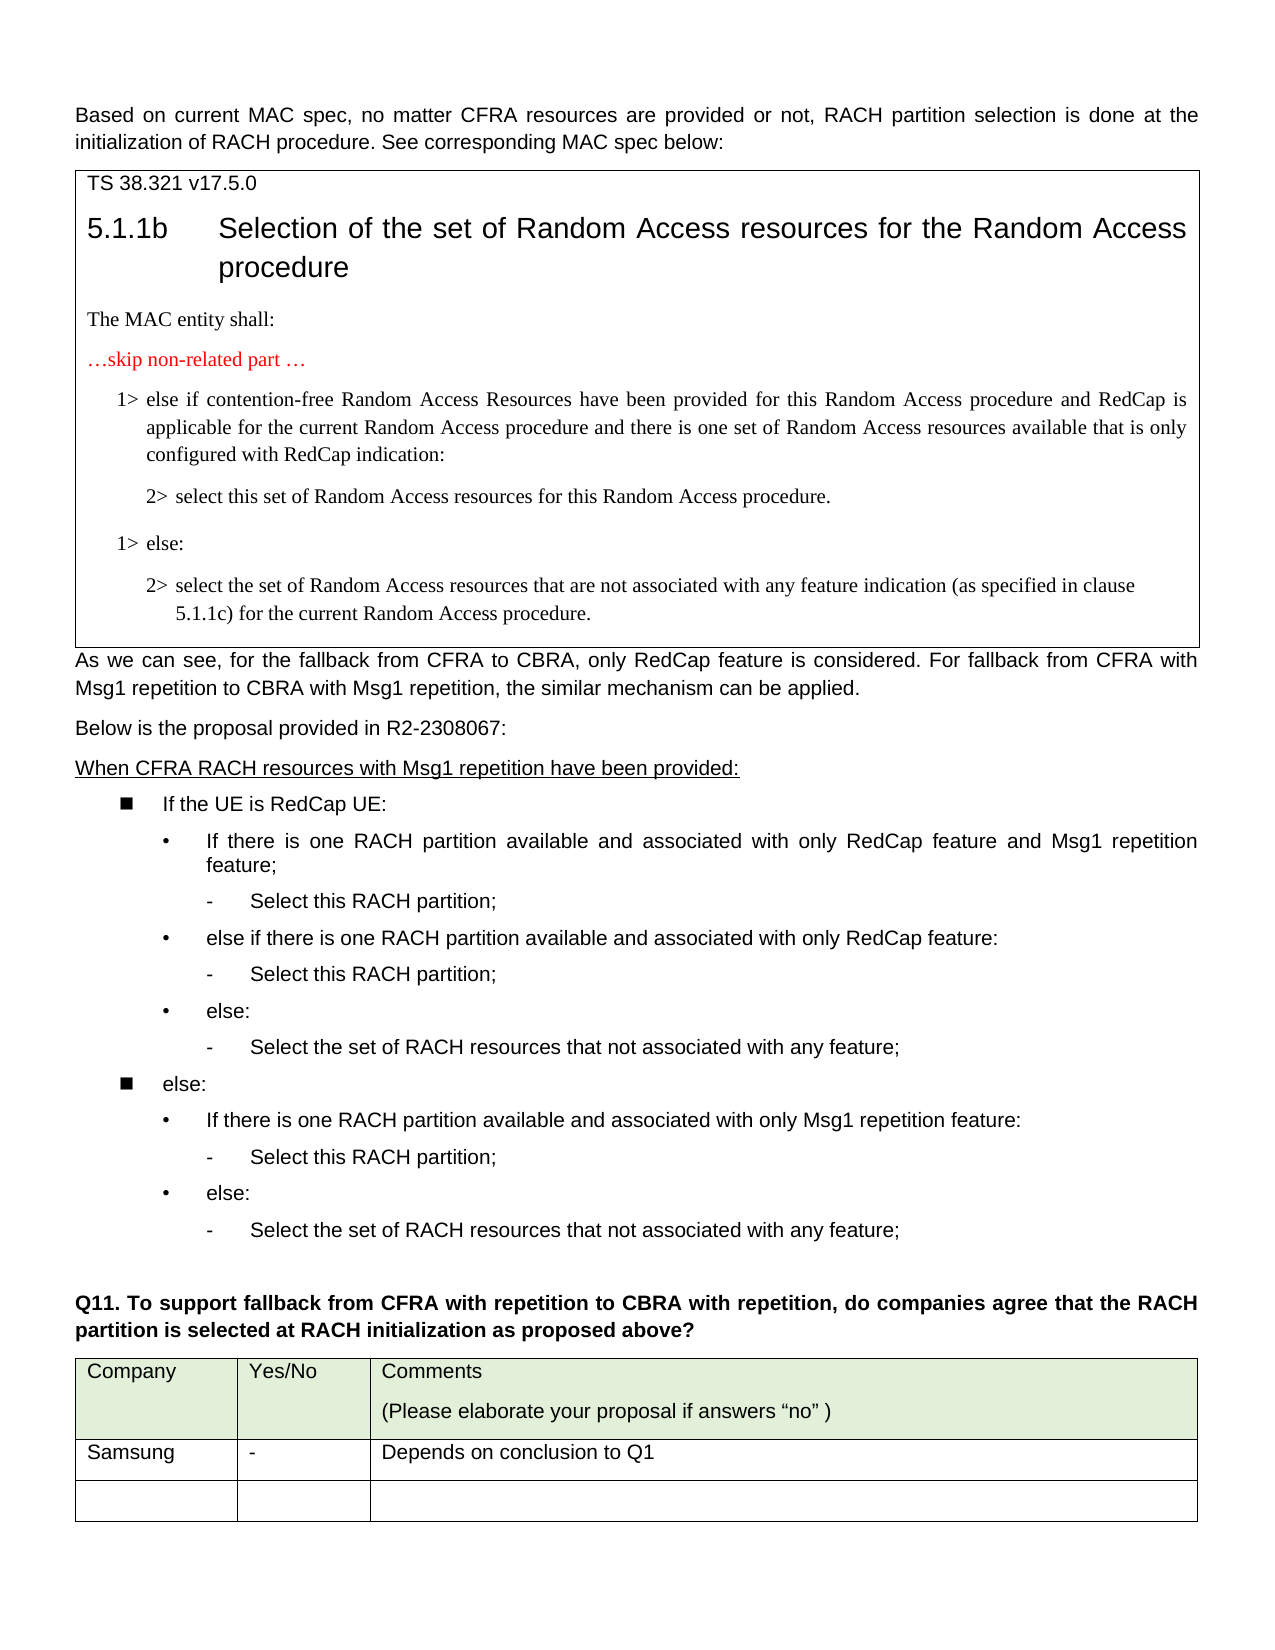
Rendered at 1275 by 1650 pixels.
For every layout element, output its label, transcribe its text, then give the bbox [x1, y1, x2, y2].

list else: [162, 998, 1200, 1023]
list If the UE is RedCap UE: [119, 792, 1200, 816]
text Q11. To support fallback from CFRA with repetition to CBRA with repetition, do companies agree that the RACH partition is selected at RACH initialization as proposed above? [75, 1291, 1200, 1342]
list If there is one RACH partition available and associated with only Msg1 repetition feature: [162, 1108, 1200, 1132]
list else if there is one RACH partition available and associated with only RedCap feature: [162, 926, 1200, 949]
table_cell Depends on conclusion to Q1 [371, 1440, 1197, 1480]
table_header Yes/No [238, 1359, 370, 1439]
table_header Company [76, 1359, 237, 1439]
text When CFRA RACH resources with Msg1 repetition have been provided: [75, 756, 1200, 779]
table_header Comments (Please elaborate your proposal if answers “no” ) [371, 1359, 1197, 1439]
table_cell [371, 1481, 1197, 1521]
table_cell [238, 1481, 370, 1521]
table_header TS 38.321 v17.5.0 5.1.1b Selection of the set of Random Access resources for the Random Access procedure The MAC entity shall: …skip non-related part … 1> else if contention-free Random Access Resources have been provided for this Random Access procedure and RedCap is applicable for the current Random Access procedure and there is one set of Random Access resources available that is only configured with RedCap indication: 2> select this set of Random Access resources for this Random Access procedure. 1> else: 2> select the set of Random Access resources that are not associated with any feature indication (as specified in clause 5.1.1c) for the current Random Access procedure. [76, 171, 1199, 647]
list Select this RACH partition; [206, 889, 1200, 913]
list Select this RACH partition; [206, 1145, 1200, 1169]
table_cell Samsung [76, 1440, 237, 1480]
list Select this RACH partition; [206, 962, 1200, 986]
table_cell [76, 1481, 237, 1521]
list If there is one RACH partition available and associated with only RedCap feature and Msg1 repetition feature; [162, 828, 1200, 877]
list Select the set of RACH resources that not associated with any feature; [206, 1035, 1200, 1059]
list else: [162, 1181, 1200, 1205]
list else: [119, 1072, 1200, 1096]
text Below is the proposal provided in R2-2308067: [75, 716, 1200, 739]
table_cell - [238, 1440, 370, 1480]
text As we can see, for the fallback from CFRA to CBRA, only RedCap feature is considered. For fallback from CFRA with Msg1 repetition to CBRA with Msg1 repetition, the similar mechanism can be applied. [75, 648, 1200, 699]
text Based on current MAC spec, no matter CFRA resources are provided or not, RACH partition selection is done at the initialization of RACH procedure. See corresponding MAC spec below: [75, 102, 1200, 154]
list Select the set of RACH resources that not associated with any feature; [206, 1218, 1200, 1242]
